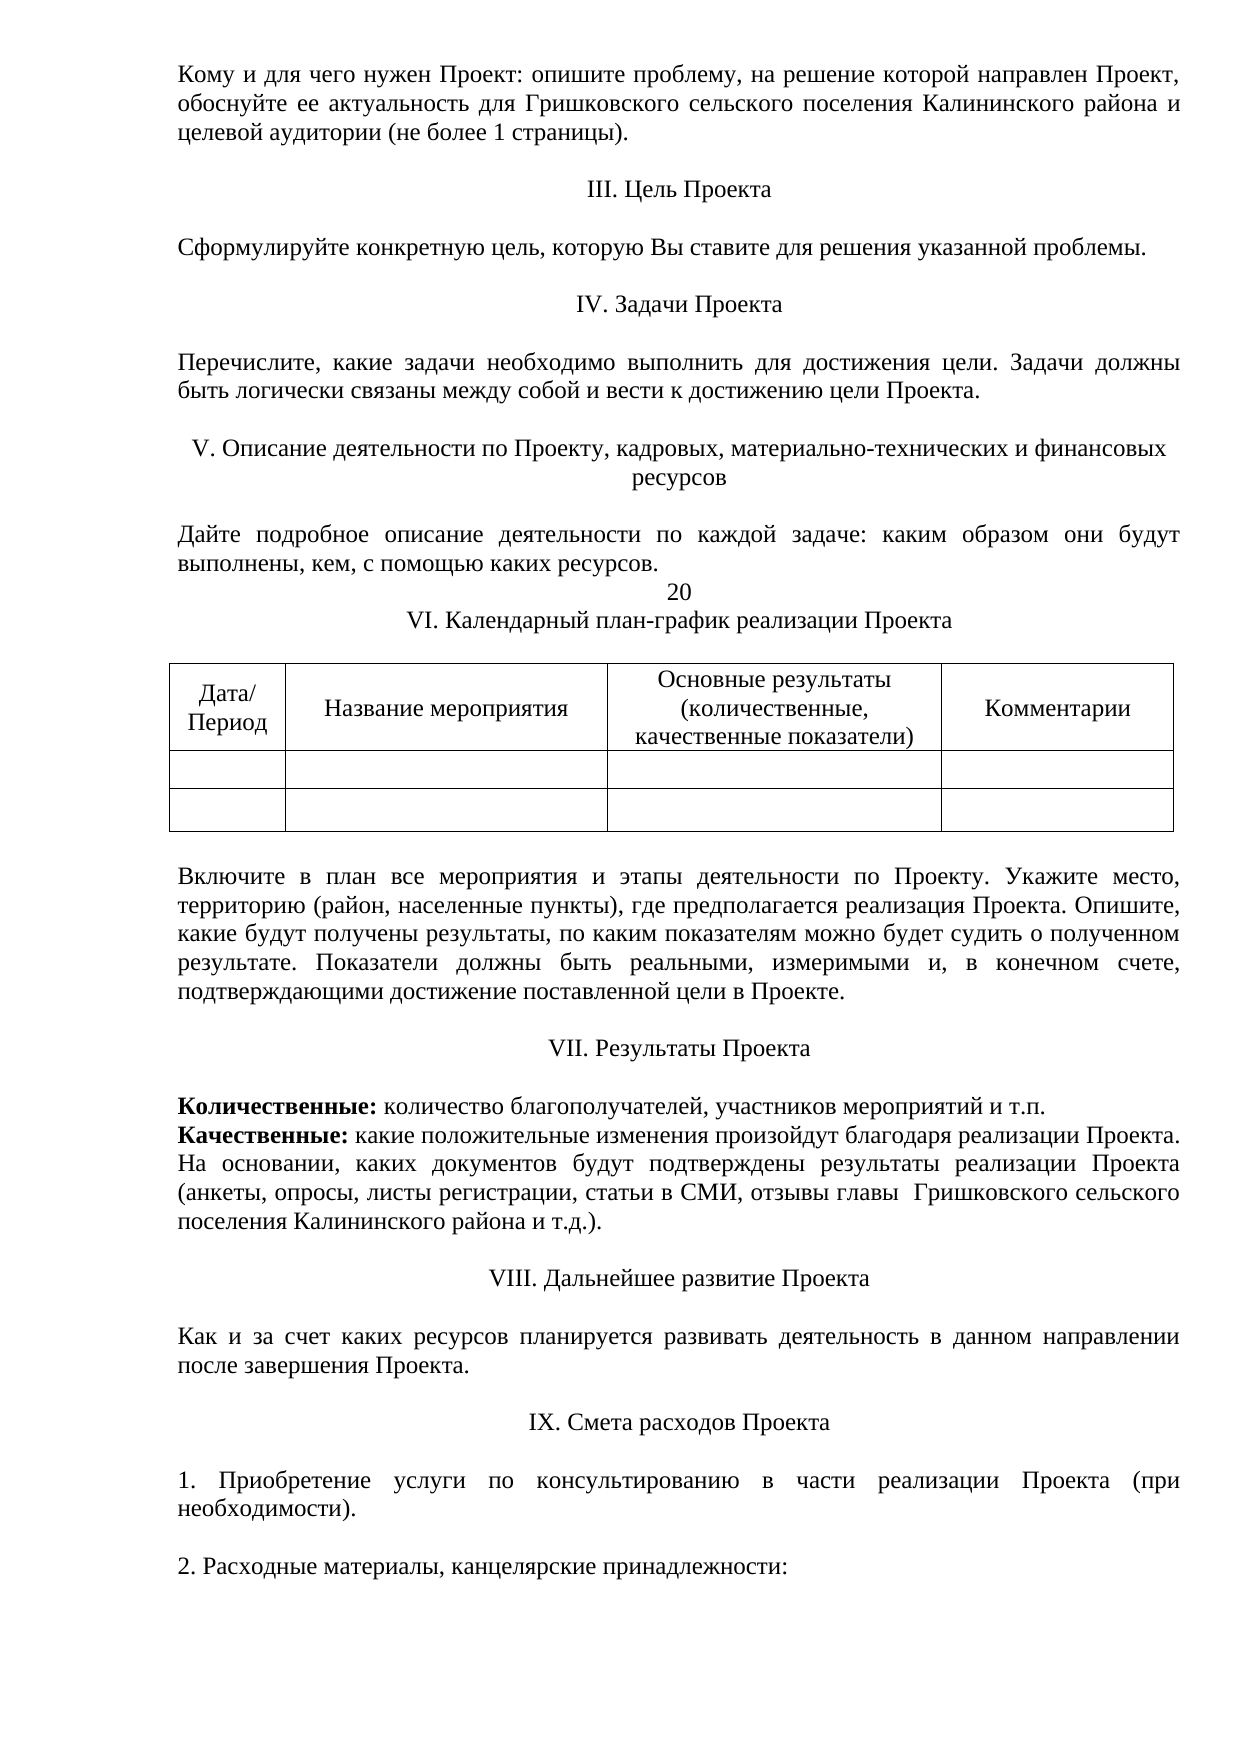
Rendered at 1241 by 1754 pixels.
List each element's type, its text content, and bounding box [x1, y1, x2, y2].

text IX. Смета расходов Проекта [177, 1407, 1181, 1436]
table_cell [170, 751, 285, 788]
table_cell [608, 751, 941, 788]
table_cell [608, 789, 941, 831]
table_cell [286, 751, 607, 788]
text VI. Календарный план-график реализации Проекта [177, 605, 1181, 634]
text VIII. Дальнейшее развитие Проекта [177, 1263, 1181, 1292]
table_cell [942, 751, 1173, 788]
table_header Название мероприятия [286, 664, 607, 750]
text Включите в план все мероприятия и этапы деятельности по Проекту. Укажите место, территорию (район, населенные пункты), где предполагается реализация Проекта. Опишите, какие будут получены результаты, по каким показателям можно будет судить о полученном результате. Показатели должны быть реальными, измеримыми и, в конечном счете, подтверждающими достижение поставленной цели в Проекте. [177, 861, 1181, 1005]
text V. Описание деятельности по Проекту, кадровых, материально-технических и финансовых ресурсов [177, 433, 1181, 490]
text На основании, каких документов будут подтверждены результаты реализации Проекта (анкеты, опросы, листы регистрации, статьи в СМИ, отзывы главы Гришковского сельского поселения Калининского района и т.д.). [177, 1148, 1181, 1235]
text 2. Расходные материалы, канцелярские принадлежности: [177, 1551, 1181, 1580]
text Перечислите, какие задачи необходимо выполнить для достижения цели. Задачи должны быть логически связаны между собой и вести к достижению цели Проекта. [177, 347, 1181, 404]
table_cell [170, 789, 285, 831]
text Количественные: количество благополучателей, участников мероприятий и т.п. [177, 1091, 1181, 1120]
text Как и за счет каких ресурсов планируется развивать деятельность в данном направлении после завершения Проекта. [177, 1321, 1181, 1378]
text Кому и для чего нужен Проект: опишите проблему, на решение которой направлен Проект, обоснуйте ее актуальность для Гришковского сельского поселения Калининского района и целевой аудитории (не более 1 страницы). [177, 59, 1181, 145]
text VII. Результаты Проекта [177, 1033, 1181, 1062]
text IV. Задачи Проекта [177, 289, 1181, 318]
table_header Основные результаты (количественные, качественные показатели) [608, 664, 941, 750]
table_cell [286, 789, 607, 831]
text 1. Приобретение услуги по консультированию в части реализации Проекта (при необходимости). [177, 1465, 1181, 1522]
text Качественные: какие положительные изменения произойдут благодаря реализации Проекта. [177, 1120, 1181, 1148]
text 20 [177, 577, 1181, 605]
text Сформулируйте конкретную цель, которую Вы ставите для решения указанной проблемы. [177, 232, 1181, 260]
table_cell [942, 789, 1173, 831]
table_header Дата/ Период [170, 664, 285, 750]
text III. Цель Проекта [177, 174, 1181, 203]
text Дайте подробное описание деятельности по каждой задаче: каким образом они будут выполнены, кем, с помощью каких ресурсов. [177, 519, 1181, 577]
table_header Комментарии [942, 664, 1173, 750]
